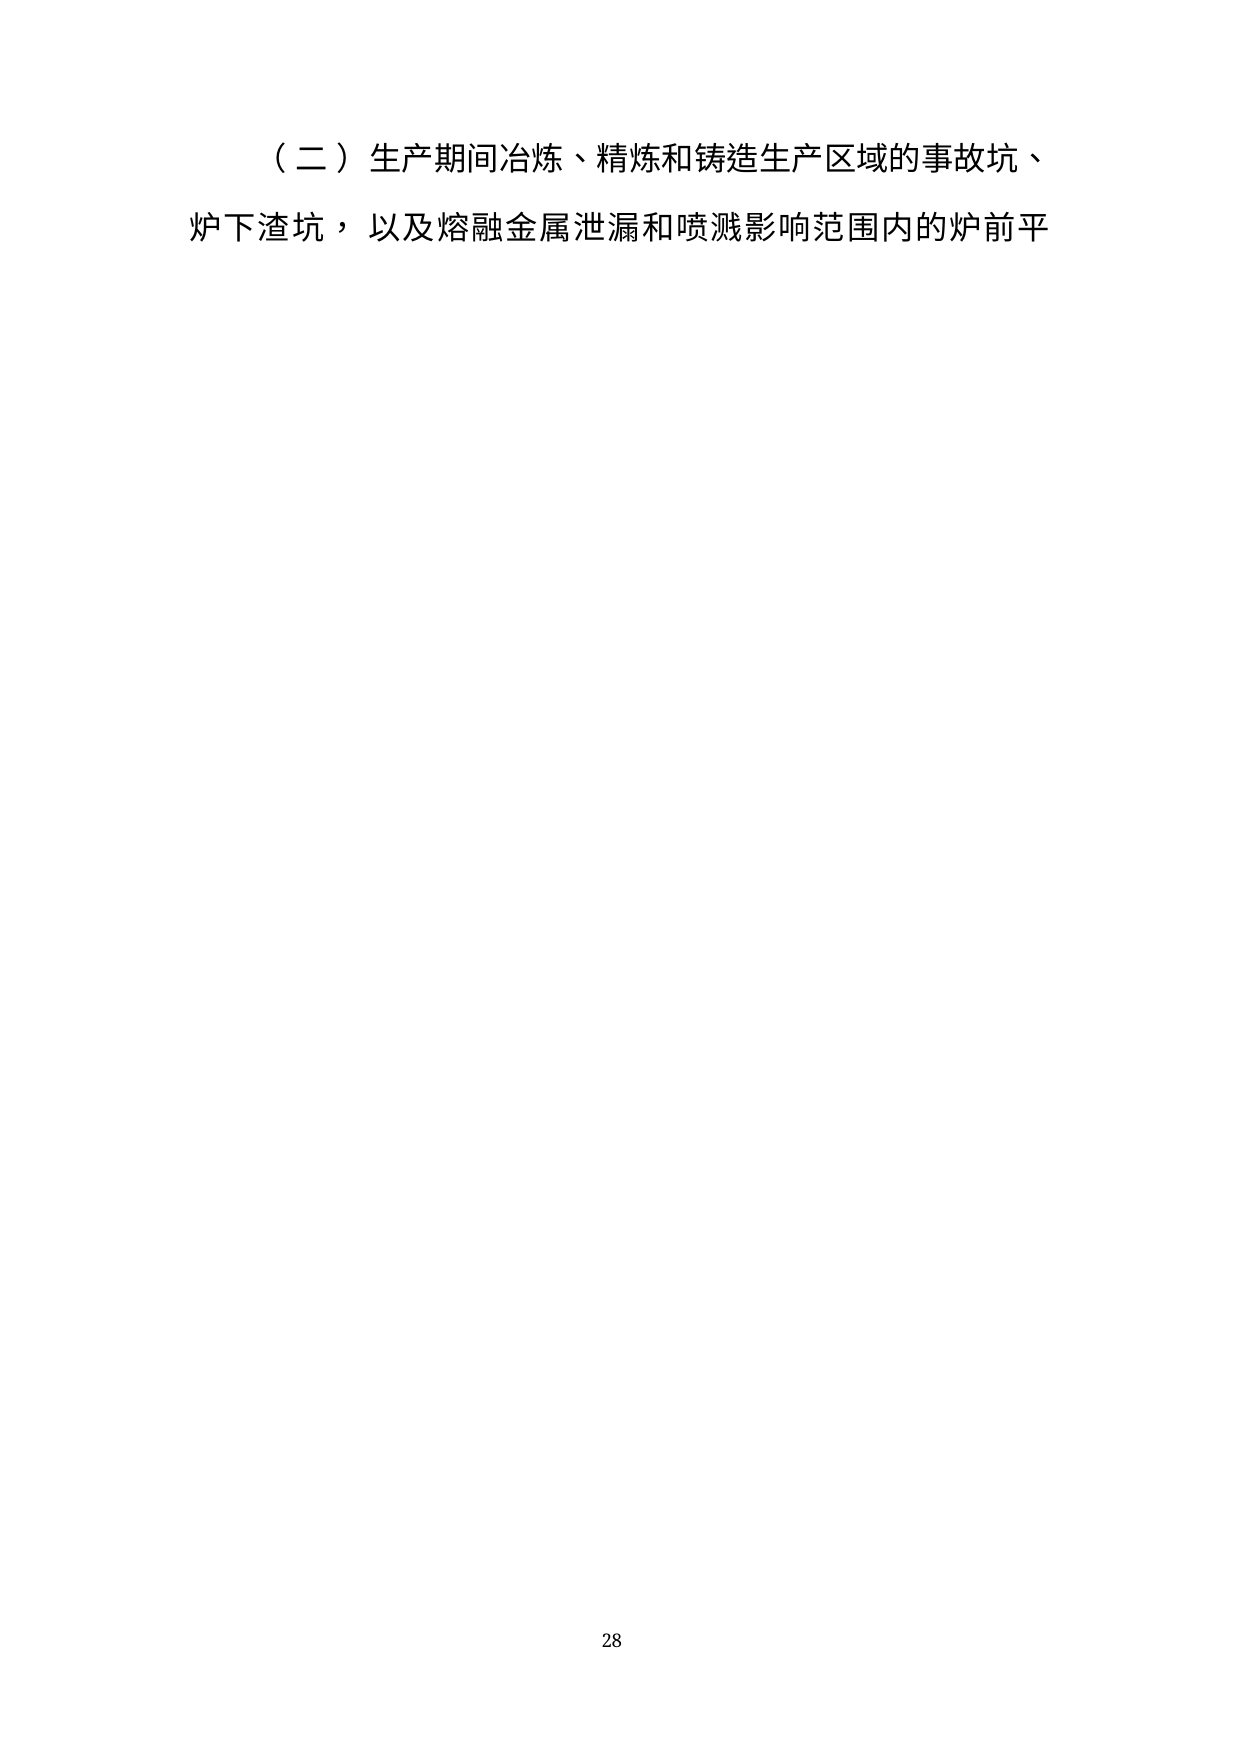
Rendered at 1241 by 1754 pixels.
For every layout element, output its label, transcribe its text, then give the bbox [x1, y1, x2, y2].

text （ 二 ）生产期间冶炼、精炼和铸造生产区域的事故坑、 [254, 149, 1069, 207]
text 炉下渣坑， 以及熔融金属泄漏和喷溅影响范围内的炉前平 [189, 207, 1069, 248]
